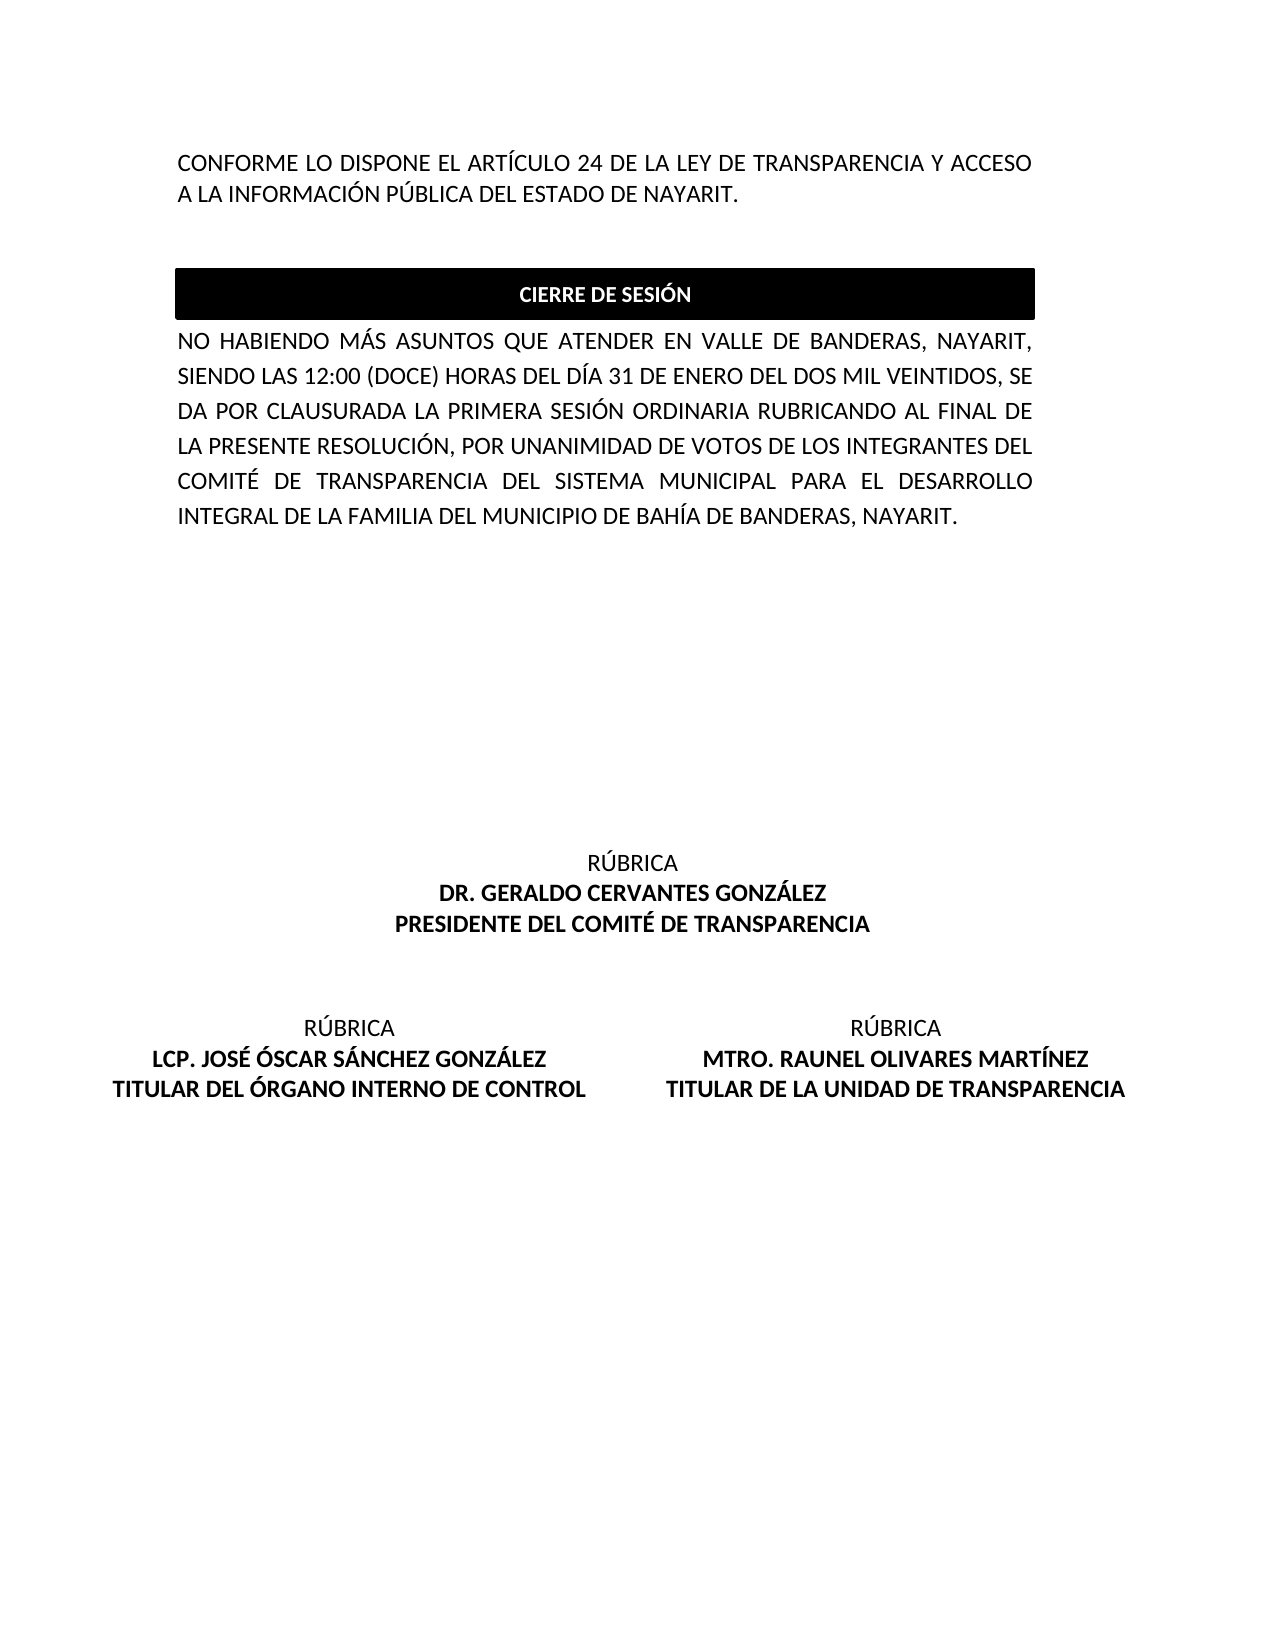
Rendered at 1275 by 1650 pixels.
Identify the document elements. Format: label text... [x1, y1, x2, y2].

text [177, 148, 1034, 209]
text NO HABIENDO MÁS ASUNTOS QUE ATENDER EN VALLE DE BANDERAS, NAYARIT, SIENDO LAS 12:00 (DOCE) HORAS DEL DÍA 31 DE ENERO DEL DOS MIL VEINTIDOS, SE DA POR CLAUSURADA LA PRIMERA SESIÓN ORDINARIA RUBRICANDO AL FINAL DE LA PRESENTE RESOLUCIÓN, POR UNANIMIDAD DE VOTOS DE LOS INTEGRANTES DEL COMITÉ DE TRANSPARENCIA DEL SISTEMA MUNICIPAL PARA EL DESARROLLO INTEGRAL DE LA FAMILIA DEL MUNICIPIO DE BAHÍA DE BANDERAS, NAYARIT. [177, 326, 1034, 531]
